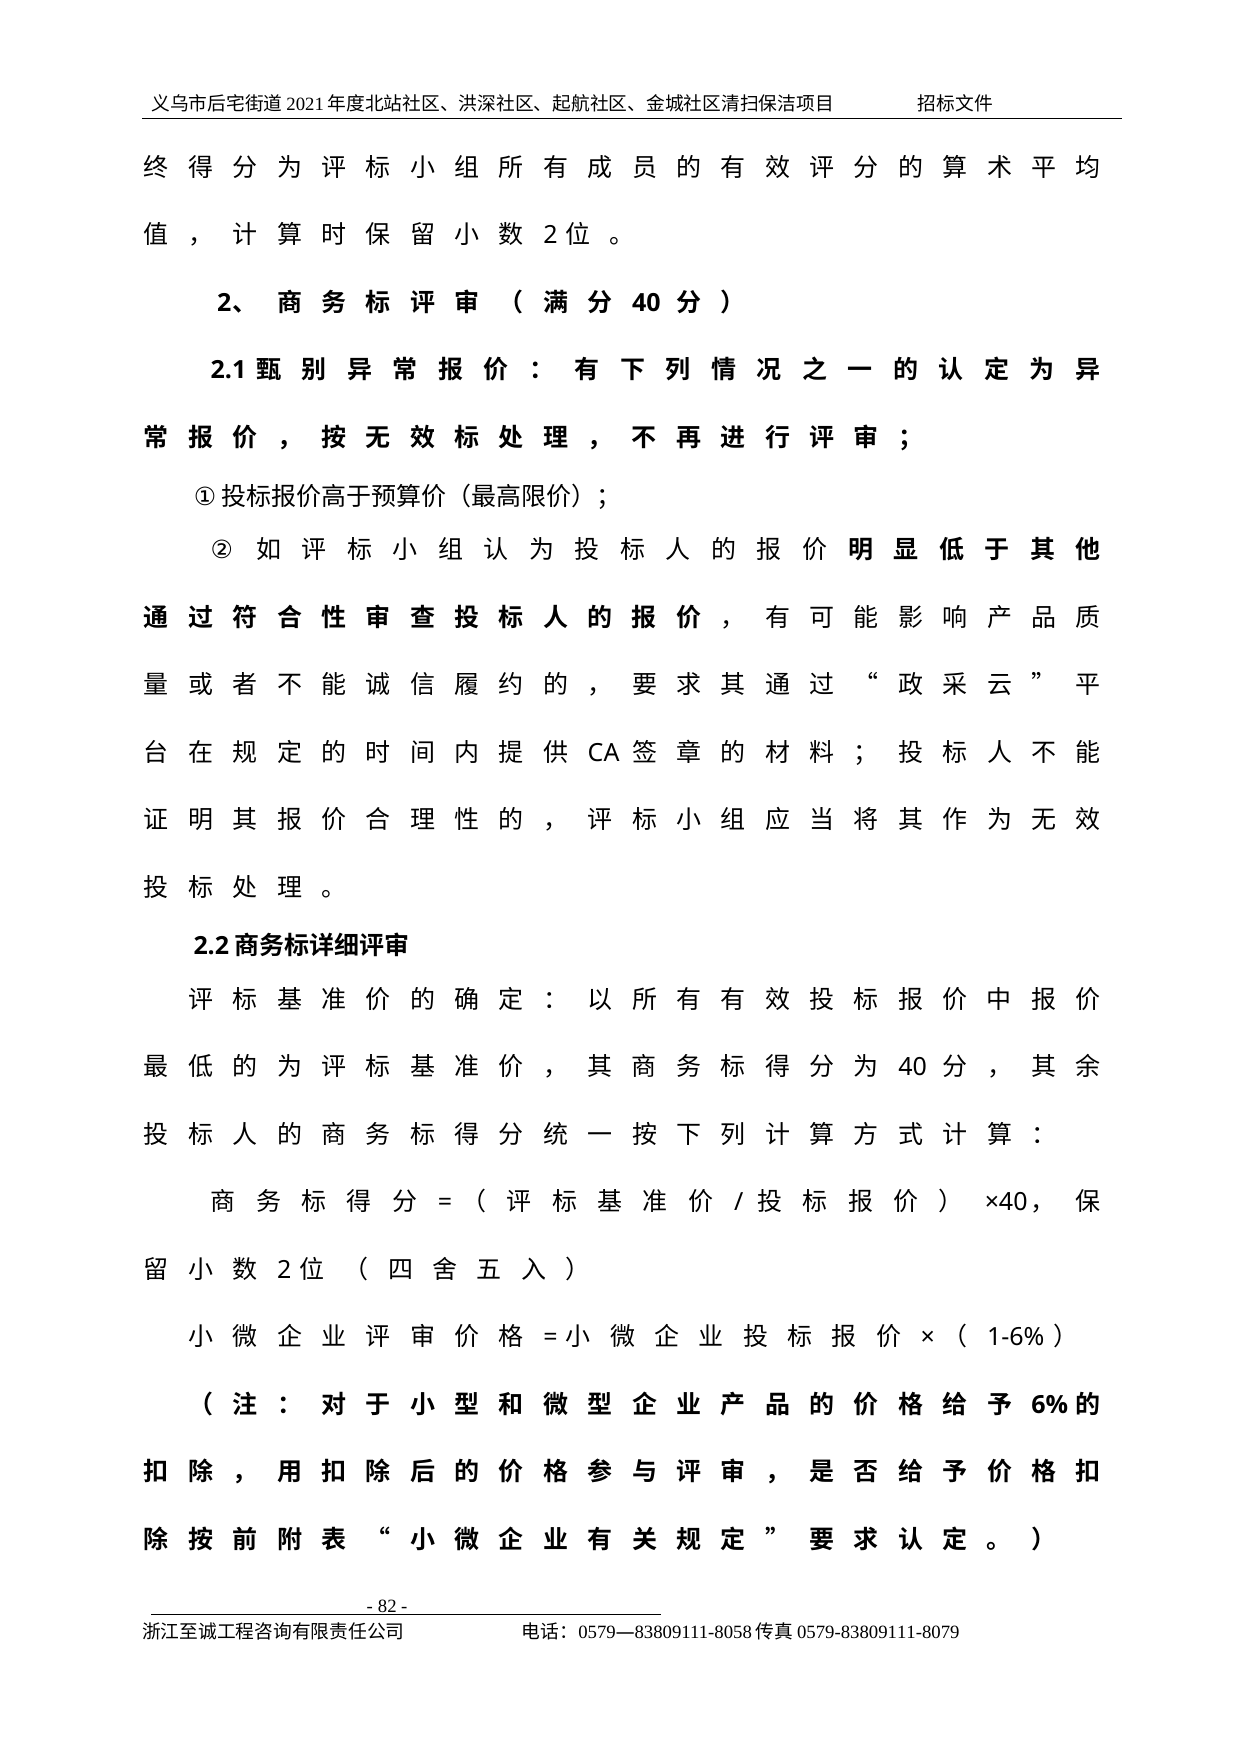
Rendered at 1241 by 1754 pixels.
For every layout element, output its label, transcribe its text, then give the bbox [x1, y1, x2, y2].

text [144, 132, 1120, 267]
text 2.1甄别异常报价：有下列情况之一的认定为异常报价，按无效标处理，不再进行评审； [144, 334, 1120, 469]
text 商务标得分=（评标基准价/投标报价）×40，保留小数2位（四舍五入） [144, 1166, 1120, 1301]
text 评标基准价的确定：以所有有效投标报价中报价最低的为评标基准价，其商务标得分为40分，其余投标人的商务标得分统一按下列计算方式计算： [144, 964, 1120, 1166]
text ①投标报价高于预算价（最高限价）； [144, 469, 1120, 514]
text 2.2商务标详细评审 [144, 919, 1120, 964]
text 2、商务标评审（满分40分） [144, 267, 1120, 334]
text 小微企业评审价格=小微企业投标报价×（1-6%） [144, 1301, 1120, 1369]
text ②如评标小组认为投标人的报价明显低于其他通过符合性审查投标人的报价，有可能影响产品质量或者不能诚信履约的，要求其通过“政采云”平台在规定的时间内提供CA签章的材料；投标人不能证明其报价合理性的，评标小组应当将其作为无效投标处理。 [144, 514, 1120, 919]
text （注：对于小型和微型企业产品的价格给予6%的扣除，用扣除后的价格参与评审，是否给予价格扣除按前附表“小微企业有关规定”要求认定。） [144, 1369, 1120, 1571]
